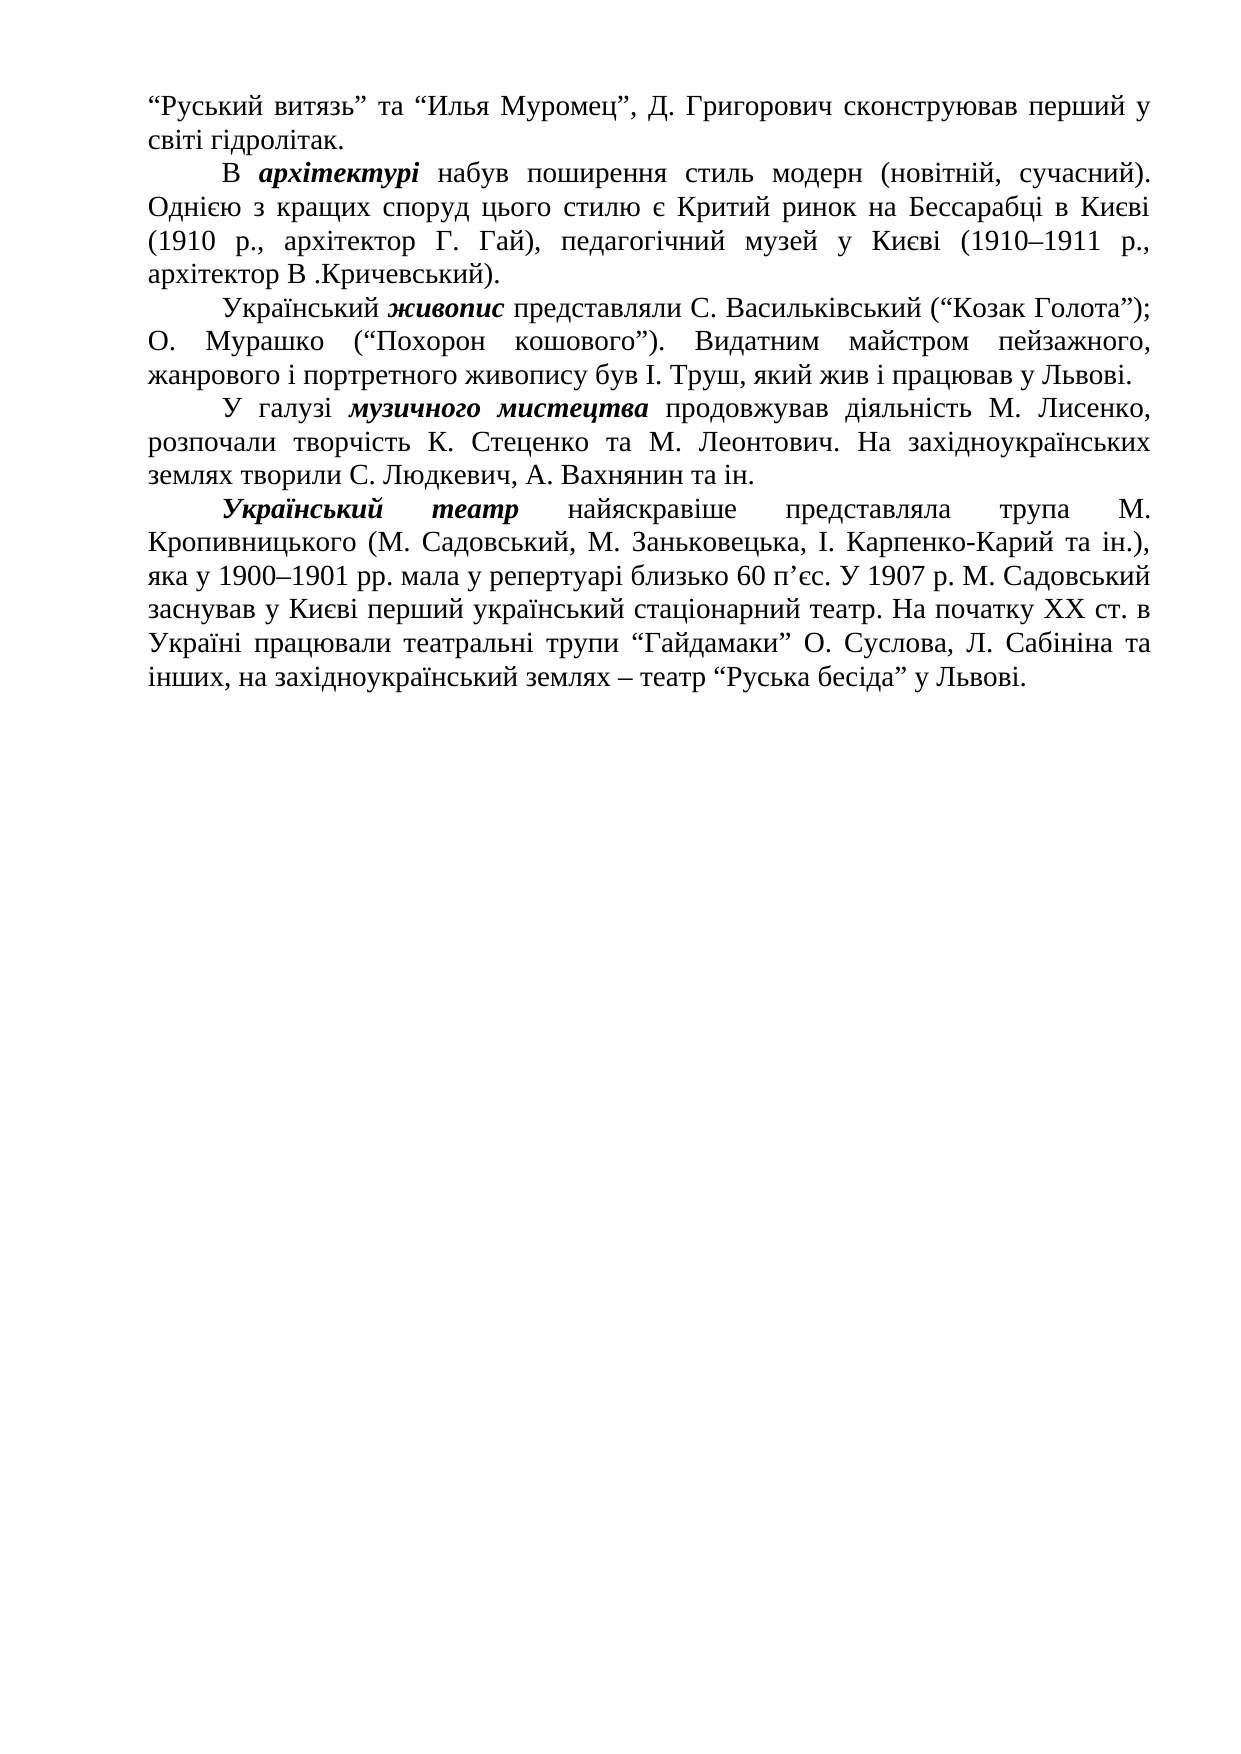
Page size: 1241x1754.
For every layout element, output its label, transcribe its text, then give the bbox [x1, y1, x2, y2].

text В архітектурі набув поширення стиль модерн (новітній, сучасний). Однією з кращих споруд цього стилю є Критий ринок на Бессарабці в Києві (1910 р., архітектор Г. Гай), педагогічний музей у Києві (1910–1911 р., архітектор В .Кричевський). [148, 156, 1152, 290]
text У галузі музичного мистецтва продовжував діяльність М. Лисенко, розпочали творчість К. Стеценко та М. Леонтович. На західноукраїнських землях творили С. Людкевич, А. Вахнянин та ін. [148, 390, 1152, 491]
text Український живопис представляли С. Васильківський (“Козак Голота”); О. Мурашко (“Похорон кошового”). Видатним майстром пейзажного, жанрового і портретного живопису був І. Труш, який жив і працював у Львові. [148, 290, 1152, 390]
text Український театр найяскравіше представляла трупа М. Кропивницького (М. Садовський, М. Заньковецька, І. Карпенко-Карий та ін.), яка у 1900–1901 рр. мала у репертуарі близько 60 п’єс. У 1907 р. М. Садовський заснував у Києві перший український стаціонарний театр. На початку ХХ ст. в Україні працювали театральні трупи “Гайдамаки” О. Суслова, Л. Сабініна та інших, на західноукраїнський землях – театр “Руська бесіда” у Львові. [148, 491, 1152, 692]
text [148, 88, 1152, 156]
